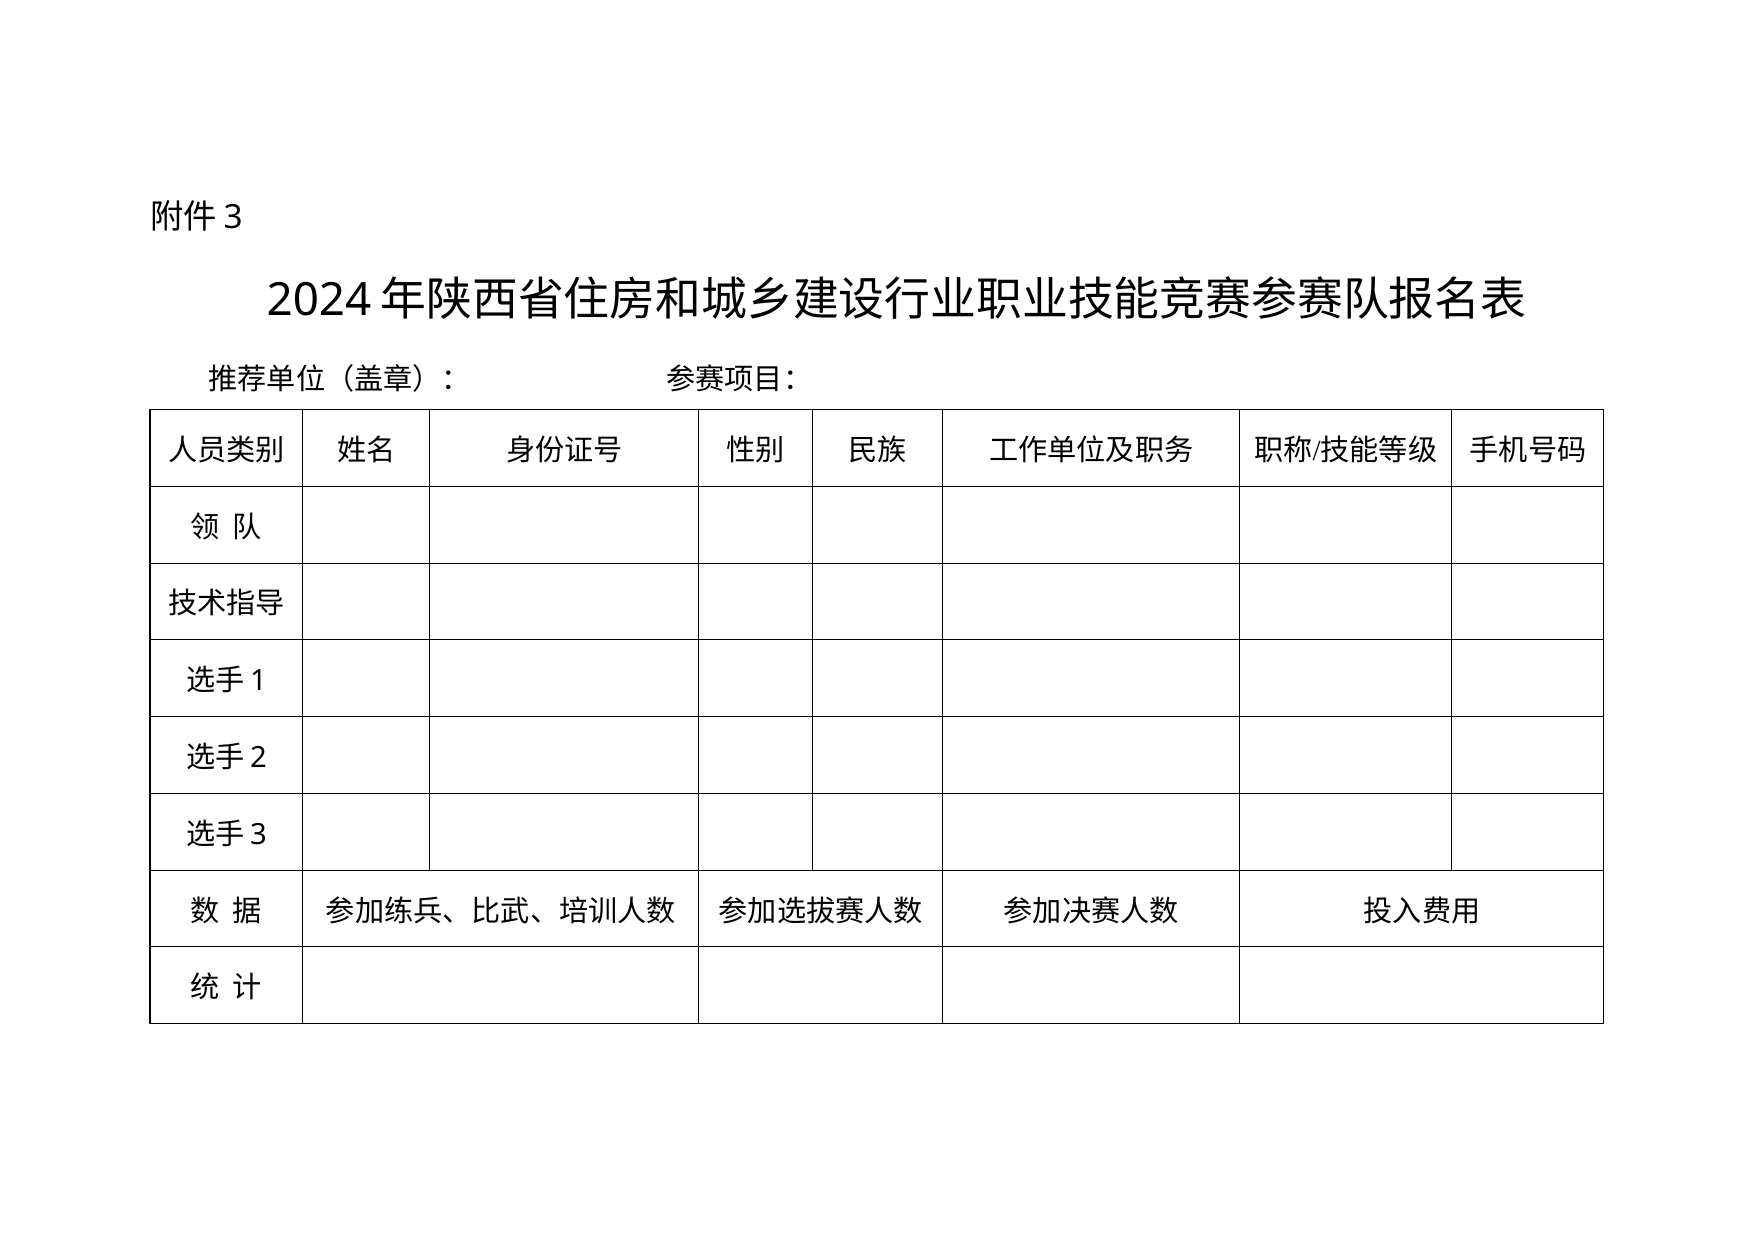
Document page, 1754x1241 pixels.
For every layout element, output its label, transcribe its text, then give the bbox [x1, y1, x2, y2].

table_cell [430, 564, 698, 639]
table_cell 领 队 [151, 487, 302, 562]
table_cell [303, 564, 429, 639]
table_cell [303, 640, 429, 716]
table_cell [1452, 487, 1603, 562]
table_header 人员类别 [151, 410, 302, 486]
table_cell [303, 947, 698, 1023]
table_cell 选手1 [151, 640, 302, 716]
table_cell 统 计 [151, 947, 302, 1023]
table_cell [943, 717, 1239, 793]
table_cell [699, 564, 812, 639]
table_cell [813, 487, 942, 562]
text 附件3 [150, 181, 1604, 246]
table_cell [430, 487, 698, 562]
table_cell [430, 794, 698, 869]
table_cell 参加决赛人数 [943, 871, 1239, 946]
table_cell [813, 564, 942, 639]
table_cell [813, 640, 942, 716]
table_cell [813, 794, 942, 869]
table_cell 投入费用 [1240, 871, 1603, 946]
table_cell [430, 717, 698, 793]
table_cell [1240, 640, 1451, 716]
table_header 身份证号 [430, 410, 698, 486]
table_header 职称/技能等级 [1240, 410, 1451, 486]
text 2024年陕西省住房和城乡建设行业职业技能竞赛参赛队报名表 [150, 246, 1642, 344]
table_cell 数 据 [151, 871, 302, 946]
table_header 姓名 [303, 410, 429, 486]
table_cell [699, 947, 942, 1023]
table_cell [699, 794, 812, 869]
table_cell [1240, 794, 1451, 869]
table_cell 参加选拔赛人数 [699, 871, 942, 946]
table_cell [1240, 564, 1451, 639]
table_cell 选手3 [151, 794, 302, 869]
table_cell [303, 487, 429, 562]
table_cell [813, 717, 942, 793]
table_cell [1240, 717, 1451, 793]
table_cell [1240, 947, 1603, 1023]
table_cell [1452, 717, 1603, 793]
table_header 工作单位及职务 [943, 410, 1239, 486]
table_cell [1452, 794, 1603, 869]
table_cell [699, 487, 812, 562]
table_cell [1240, 487, 1451, 562]
table_cell 技术指导 [151, 564, 302, 639]
table_header 手机号码 [1452, 410, 1603, 486]
table_cell [699, 640, 812, 716]
table_cell [943, 487, 1239, 562]
table_cell [303, 794, 429, 869]
table_cell [1452, 564, 1603, 639]
table_header 性别 [699, 410, 812, 486]
table_cell [943, 794, 1239, 869]
table_cell [699, 717, 812, 793]
text 推荐单位（盖章）： 参赛项目： [150, 344, 1604, 409]
table_cell 选手2 [151, 717, 302, 793]
table_cell [943, 640, 1239, 716]
table_cell [1452, 640, 1603, 716]
table_cell [303, 717, 429, 793]
table_cell 参加练兵、比武、培训人数 [303, 871, 698, 946]
table_cell [943, 947, 1239, 1023]
table_cell [943, 564, 1239, 639]
table_header 民族 [813, 410, 942, 486]
table_cell [430, 640, 698, 716]
